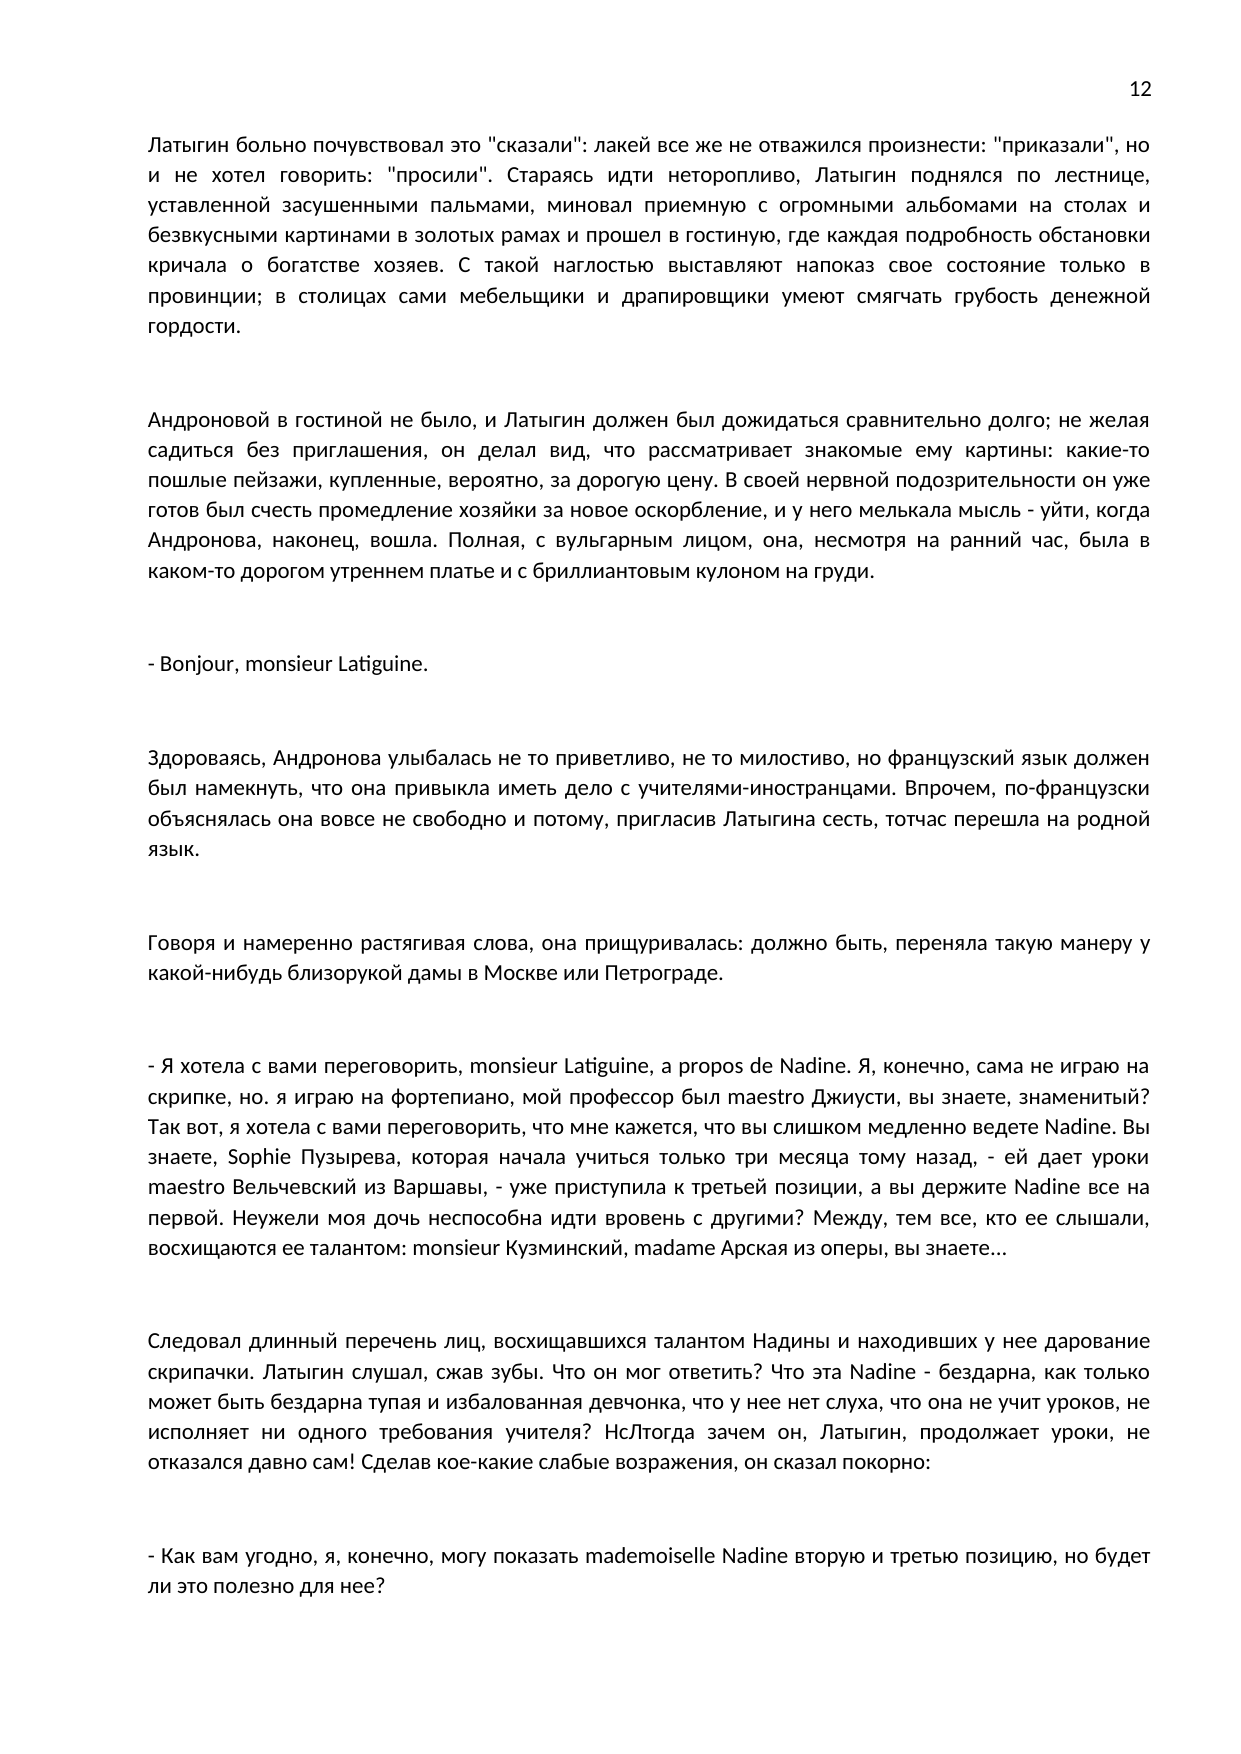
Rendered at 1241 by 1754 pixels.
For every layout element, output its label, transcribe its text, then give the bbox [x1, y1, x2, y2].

text - Я хотела с вами переговорить, monsieur Latiguine, a propos de Nadine. Я, конечно, сама не играю на скрипке, но. я играю на фортепиано, мой профессор был maestro Джиусти, вы знаете, знаменитый? Так вот, я хотела с вами переговорить, что мне кажется, что вы слишком медленно ведете Nadine. Вы знаете, Sophie Пузырева, которая начала учиться только три месяца тому назад, - ей дает уроки maestro Вельчевский из Варшавы, - уже приступила к третьей позиции, а вы держите Nadine все на первой. Неужели моя дочь неспособна идти вровень с другими? Между, тем все, кто ее слышали, восхищаются ее талантом: monsieur Кузминский, madame Арская из оперы, вы знаете... [148, 1052, 1152, 1261]
text Здороваясь, Андронова улыбалась не то приветливо, не то милостиво, но французский язык должен был намекнуть, что она привыкла иметь дело с учителями-иностранцами. Впрочем, по-французски объяснялась она вовсе не свободно и потому, пригласив Латыгина сесть, тотчас перешла на родной язык. [148, 743, 1152, 862]
text Следовал длинный перечень лиц, восхищавшихся талантом Надины и находивших у нее дарование скрипачки. Латыгин слушал, сжав зубы. Что он мог ответить? Что эта Nadine - бездарна, как только может быть бездарна тупая и избалованная девчонка, что у нее нет слуха, что она не учит уроков, не исполняет ни одного требования учителя? НсЛтогда зачем он, Латыгин, продолжает уроки, не отказался давно сам! Сделав кое-какие слабые возражения, он сказал покорно: [148, 1327, 1152, 1476]
text Говоря и намеренно растягивая слова, она прищуривалась: должно быть, переняла такую манеру у какой-нибудь близорукой дамы в Москве или Петрограде. [148, 928, 1152, 986]
text Латыгин больно почувствовал это "сказали": лакей все же не отважился произнести: "приказали", но и не хотел говорить: "просили". Стараясь идти неторопливо, Латыгин поднялся по лестнице, уставленной засушенными пальмами, миновал приемную с огромными альбомами на столах и безвкусными картинами в золотых рамах и прошел в гостиную, где каждая подробность обстановки кричала о богатстве хозяев. С такой наглостью выставляют напоказ свое состояние только в провинции; в столицах сами мебельщики и драпировщики умеют смягчать грубость денежной гордости. [148, 130, 1152, 339]
text - Как вам угодно, я, конечно, могу показать mademoiselle Nadine вторую и третью позицию, но будет ли это полезно для нее? [148, 1541, 1152, 1599]
text Андроновой в гостиной не было, и Латыгин должен был дожидаться сравнительно долго; не желая садиться без приглашения, он делал вид, что рассматривает знакомые ему картины: какие-то пошлые пейзажи, купленные, вероятно, за дорогую цену. В своей нервной подозрительности он уже готов был счесть промедление хозяйки за новое оскорбление, и у него мелькала мысль - уйти, когда Андронова, наконец, вошла. Полная, с вульгарным лицом, она, несмотря на ранний час, была в каком-то дорогом утреннем платье и с бриллиантовым кулоном на груди. [148, 405, 1152, 584]
text - Bonjour, monsieur Latiguine. [148, 649, 1152, 678]
